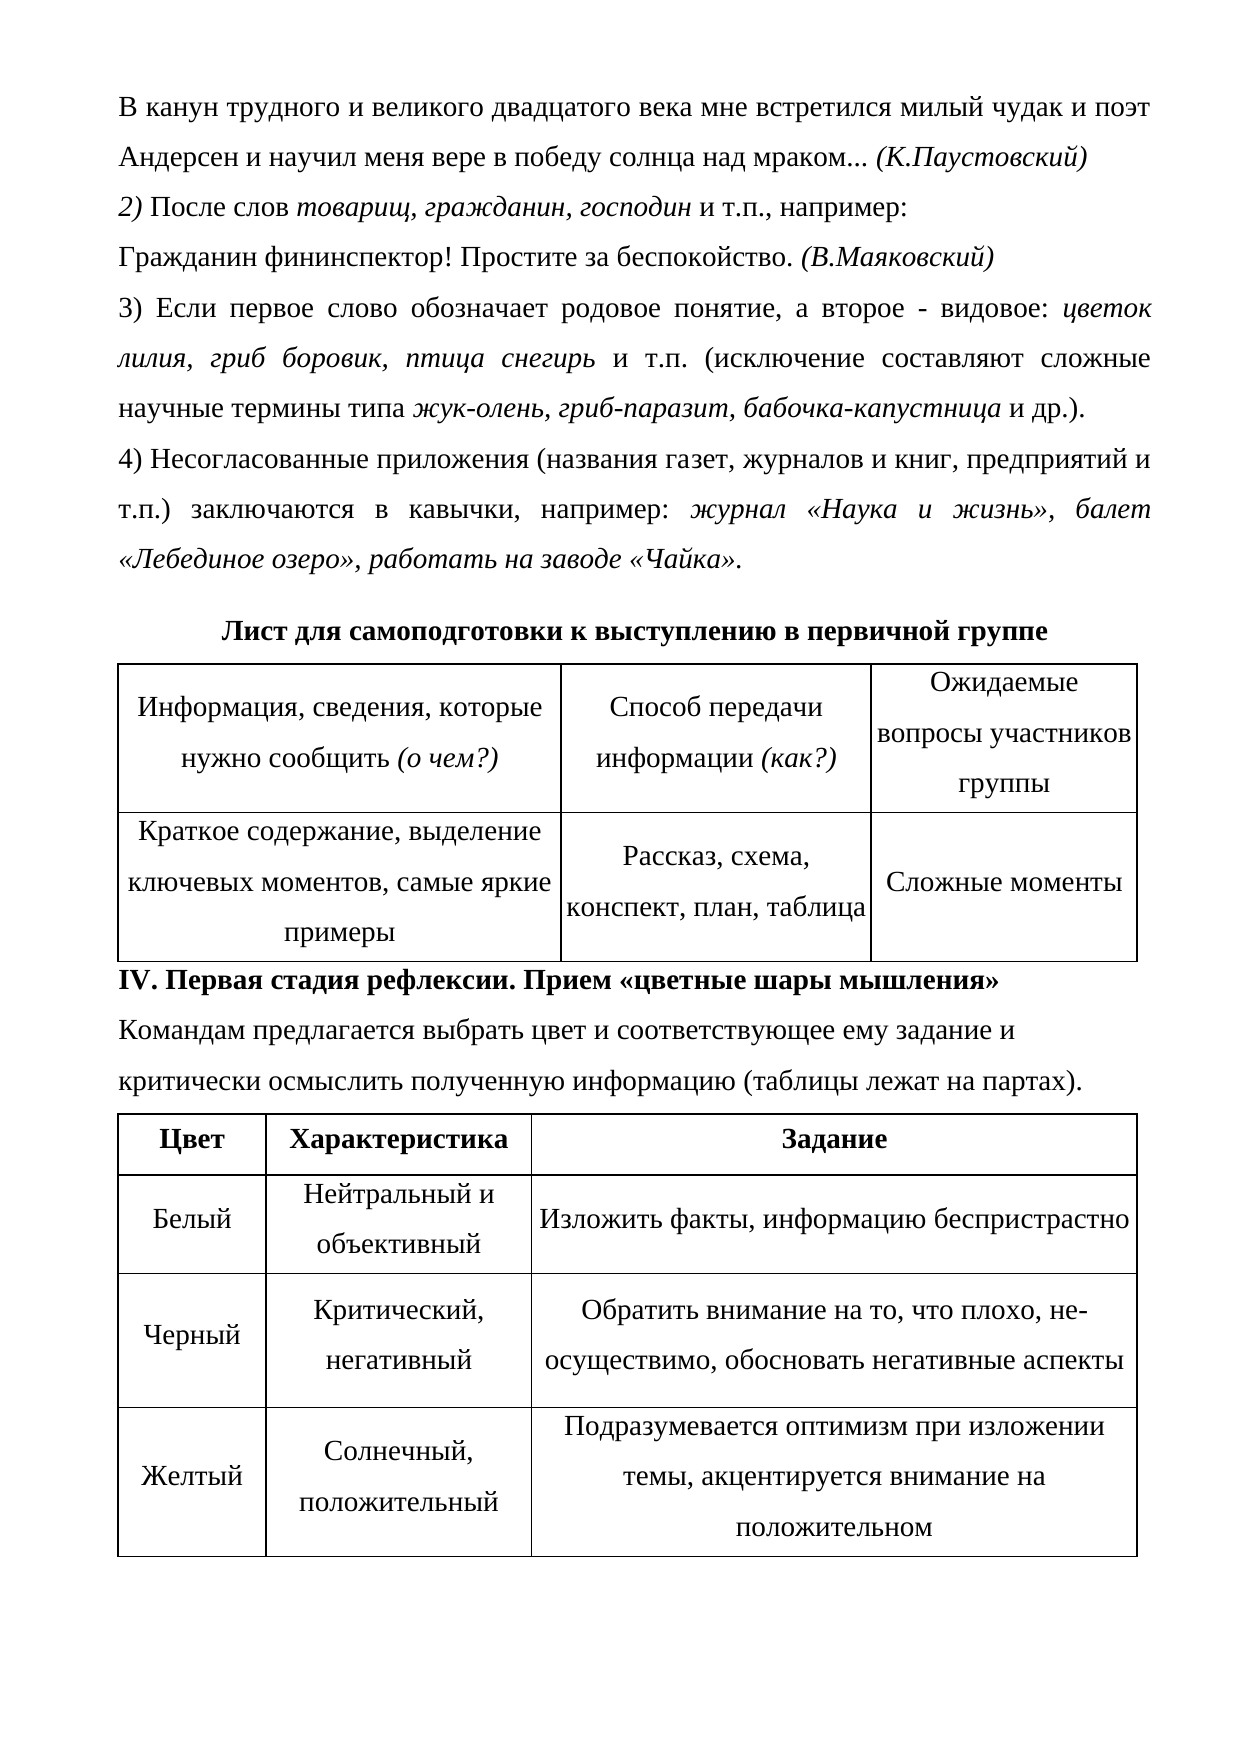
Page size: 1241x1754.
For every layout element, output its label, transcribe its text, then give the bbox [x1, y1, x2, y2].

table_cell Подразумевается оптимизм при изложении темы, акцентируется внимание на положительном [532, 1408, 1136, 1556]
table_cell Обратить внимание на то, что плохо, неосуществимо, обосновать негативные аспекты [532, 1274, 1136, 1407]
table_header Задание [532, 1115, 1136, 1174]
text 3) Если первое слово обозначает родовое понятие, а второе - видовое: цветок лилия, гриб боровик, птица снегирь и т.п. (исключение составляют сложные научные термины типа жук-олень, гриб-паразит, бабочка-капустница и др.). [118, 290, 1152, 424]
text Командам предлагается выбрать цвет и соответствующее ему задание и критически осмыслить полученную информацию (таблицы лежат на партах). [118, 1012, 1152, 1096]
table_cell Краткое содержание, выделение ключевых моментов, самые яркие примеры [119, 813, 560, 961]
text В канун трудного и великого двадцатого века мне встретился милый чудак и поэт Андерсен и научил меня вере в победу солнца над мраком... (К.Паустовский) [118, 89, 1152, 172]
text 4) Несогласованные приложения (названия газет, журналов и книг, предприятий и т.п.) заключаются в кавычки, например: журнал «Наука и жизнь», балет «Лебединое озеро», работать на заводе «Чайка». [118, 441, 1152, 575]
table_cell Солнечный, положительный [267, 1408, 531, 1556]
text IV. Первая стадия рефлексии. Прием «цветные шары мышления» [118, 962, 1152, 996]
table_cell Белый [119, 1176, 265, 1273]
table_header Цвет [119, 1115, 265, 1174]
table_header Информация, сведения, которые нужно сообщить (о чем?) [119, 665, 560, 812]
text Гражданин фининспектор! Простите за беспокойство. (В.Маяковский) [118, 239, 1152, 273]
table_header Способ передачи информации (как?) [562, 665, 870, 812]
table_cell Критический, негативный [267, 1274, 531, 1407]
text 2) После слов товарищ, гражданин, господин и т.п., например: [118, 189, 1152, 223]
table_cell Нейтральный и объективный [267, 1176, 531, 1273]
table_cell Желтый [119, 1408, 265, 1556]
table_header Характеристика [267, 1115, 531, 1174]
table_cell Изложить факты, информацию беспристрастно [532, 1176, 1136, 1273]
table_cell Сложные моменты [872, 813, 1136, 961]
text Лист для самоподготовки к выступлению в первичной группе [118, 613, 1152, 646]
table_cell Черный [119, 1274, 265, 1407]
table_cell Рассказ, схема, конспект, план, таблица [562, 813, 870, 961]
table_header Ожидаемые вопросы участников группы [872, 665, 1136, 812]
